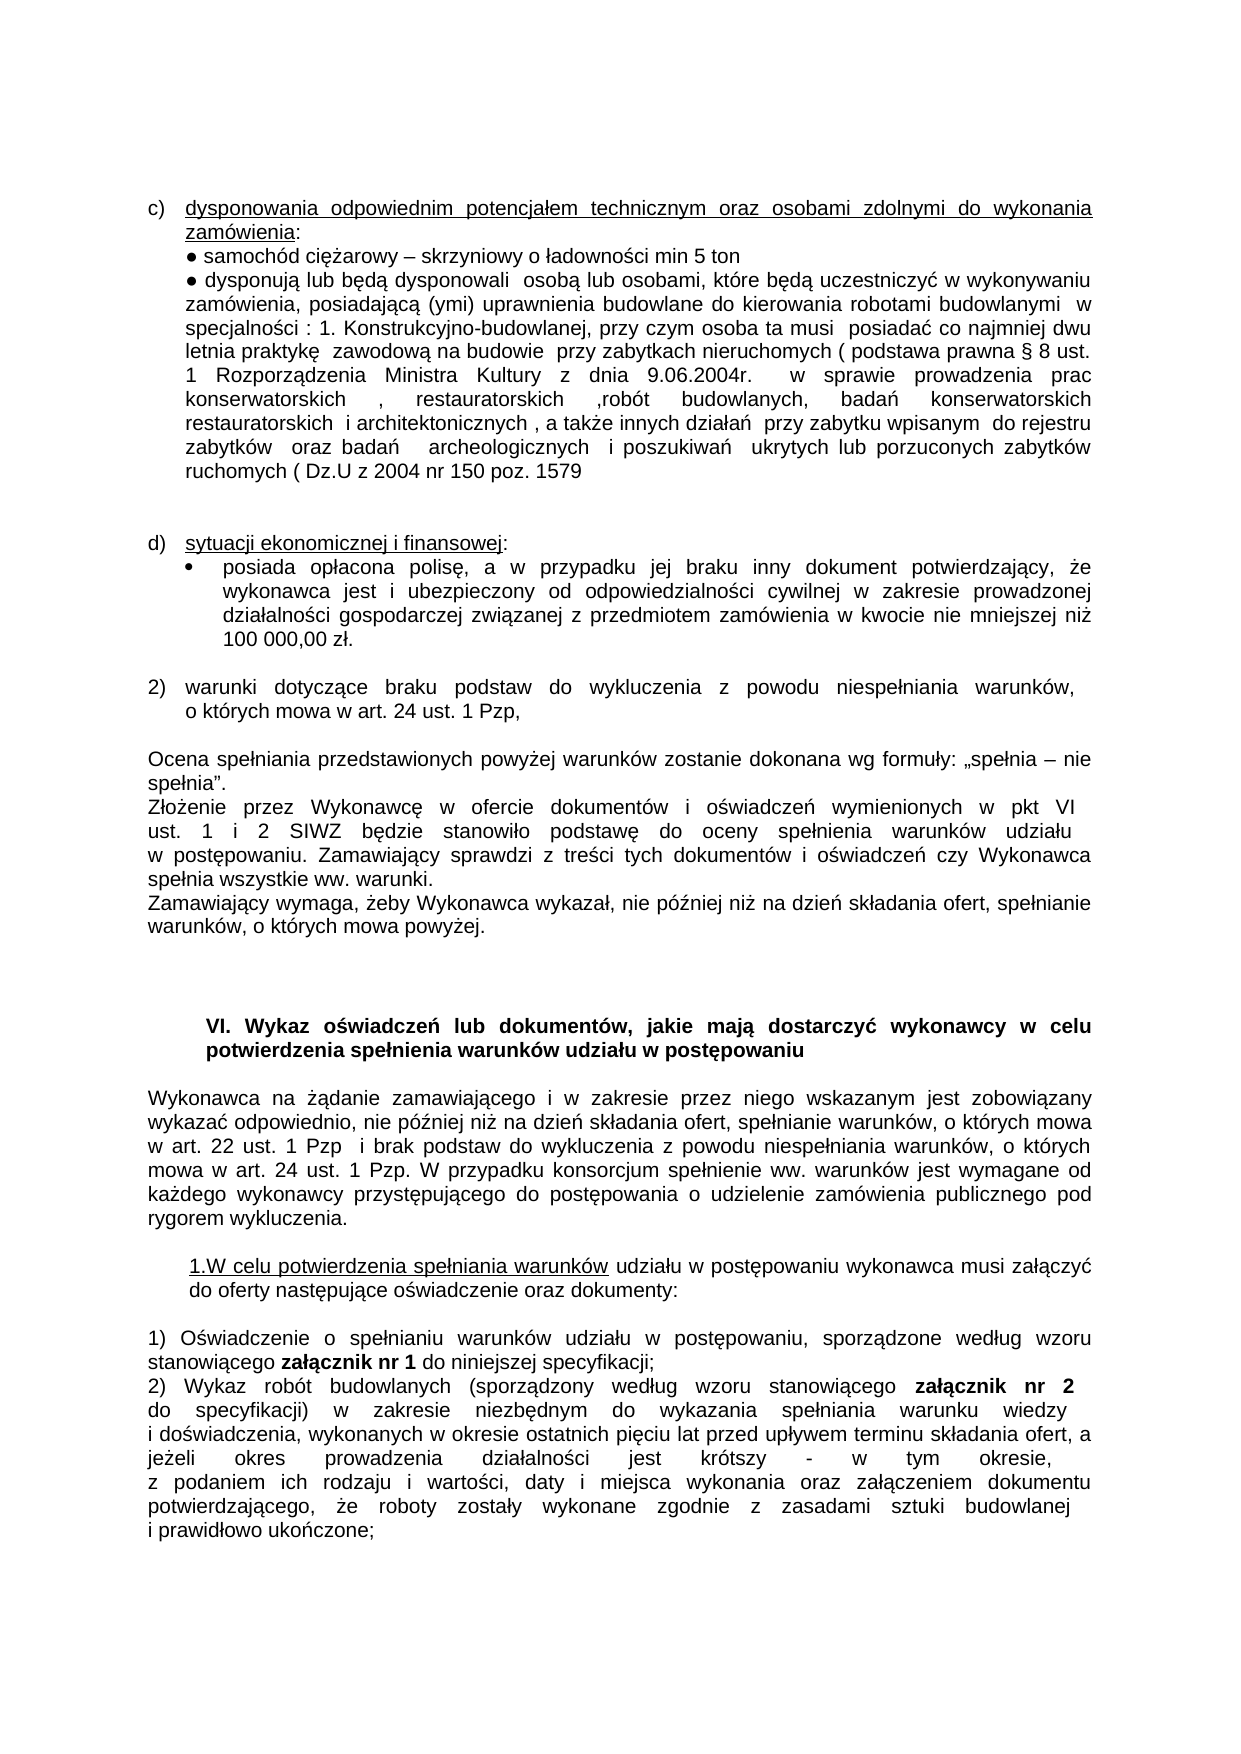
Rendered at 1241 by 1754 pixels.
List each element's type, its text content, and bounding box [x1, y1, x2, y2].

text 1) Oświadczenie o spełnianiu warunków udziału w postępowaniu, sporządzone według wzoru stanowiącego załącznik nr 1 do niniejszej specyfikacji; [148, 1326, 1093, 1374]
list warunki dotyczące braku podstaw do wykluczenia z powodu niespełniania warunków, o których mowa w art. 24 ust. 1 Pzp, [148, 675, 1093, 723]
text Zamawiający wymaga, żeby Wykonawca wykazał, nie później niż na dzień składania ofert, spełnianie warunków, o których mowa powyżej. [148, 890, 1093, 938]
list ● samochód ciężarowy – skrzyniowy o ładowności min 5 ton [185, 243, 1093, 267]
text VI. Wykaz oświadczeń lub dokumentów, jakie mają dostarczyć wykonawcy w celu potwierdzenia spełnienia warunków udziału w postępowaniu [206, 990, 1093, 1062]
list sytuacji ekonomicznej i finansowej: [148, 531, 1093, 555]
list ● dysponują lub będą dysponowali osobą lub osobami, które będą uczestniczyć w wykonywaniu zamówienia, posiadającą (ymi) uprawnienia budowlane do kierowania robotami budowlanymi w specjalności : 1. Konstrukcyjno-budowlanej, przy czym osoba ta musi posiadać co najmniej dwu letnia praktykę zawodową na budowie przy zabytkach nieruchomych ( podstawa prawna § 8 ust. 1 Rozporządzenia Ministra Kultury z dnia 9.06.2004r. w sprawie prowadzenia prac konserwatorskich , restauratorskich ,robót budowlanych, badań konserwatorskich restauratorskich i architektonicznych , a także innych działań przy zabytku wpisanym do rejestru zabytków oraz badań archeologicznych i poszukiwań ukrytych lub porzuconych zabytków ruchomych ( Dz.U z 2004 nr 150 poz. 1579 [185, 267, 1093, 483]
text Złożenie przez Wykonawcę w ofercie dokumentów i oświadczeń wymienionych w pkt VI ust. 1 i 2 SIWZ będzie stanowiło podstawę do oceny spełnienia warunków udziału w postępowaniu. Zamawiający sprawdzi z treści tych dokumentów i oświadczeń czy Wykonawca spełnia wszystkie ww. warunki. [148, 794, 1093, 890]
list posiada opłacona polisę, a w przypadku jej braku inny dokument potwierdzający, że wykonawca jest i ubezpieczony od odpowiedzialności cywilnej w zakresie prowadzonej działalności gospodarczej związanej z przedmiotem zamówienia w kwocie nie mniejszej niż 100 000,00 zł. [185, 555, 1093, 651]
text Wykonawca na żądanie zamawiającego i w zakresie przez niego wskazanym jest zobowiązany wykazać odpowiednio, nie później niż na dzień składania ofert, spełnianie warunków, o których mowa w art. 22 ust. 1 Pzp i brak podstaw do wykluczenia z powodu niespełniania warunków, o których mowa w art. 24 ust. 1 Pzp. W przypadku konsorcjum spełnienie ww. warunków jest wymagane od każdego wykonawcy przystępującego do postępowania o udzielenie zamówienia publicznego pod rygorem wykluczenia. [148, 1086, 1093, 1230]
list dysponowania odpowiednim potencjałem technicznym oraz osobami zdolnymi do wykonania zamówienia: [148, 196, 1093, 243]
text 1.W celu potwierdzenia spełniania warunków udziału w postępowaniu wykonawca musi załączyć do oferty następujące oświadczenie oraz dokumenty: [189, 1254, 1093, 1302]
text Ocena spełniania przedstawionych powyżej warunków zostanie dokonana wg formuły: „spełnia – nie spełnia”. [148, 747, 1093, 794]
text 2) Wykaz robót budowlanych (sporządzony według wzoru stanowiącego załącznik nr 2 do specyfikacji) w zakresie niezbędnym do wykazania spełniania warunku wiedzy i doświadczenia, wykonanych w okresie ostatnich pięciu lat przed upływem terminu składania ofert, a jeżeli okres prowadzenia działalności jest krótszy - w tym okresie, z podaniem ich rodzaju i wartości, daty i miejsca wykonania oraz załączeniem dokumentu potwierdzającego, że roboty zostały wykonane zgodnie z zasadami sztuki budowlanej i prawidłowo ukończone; [148, 1374, 1093, 1541]
